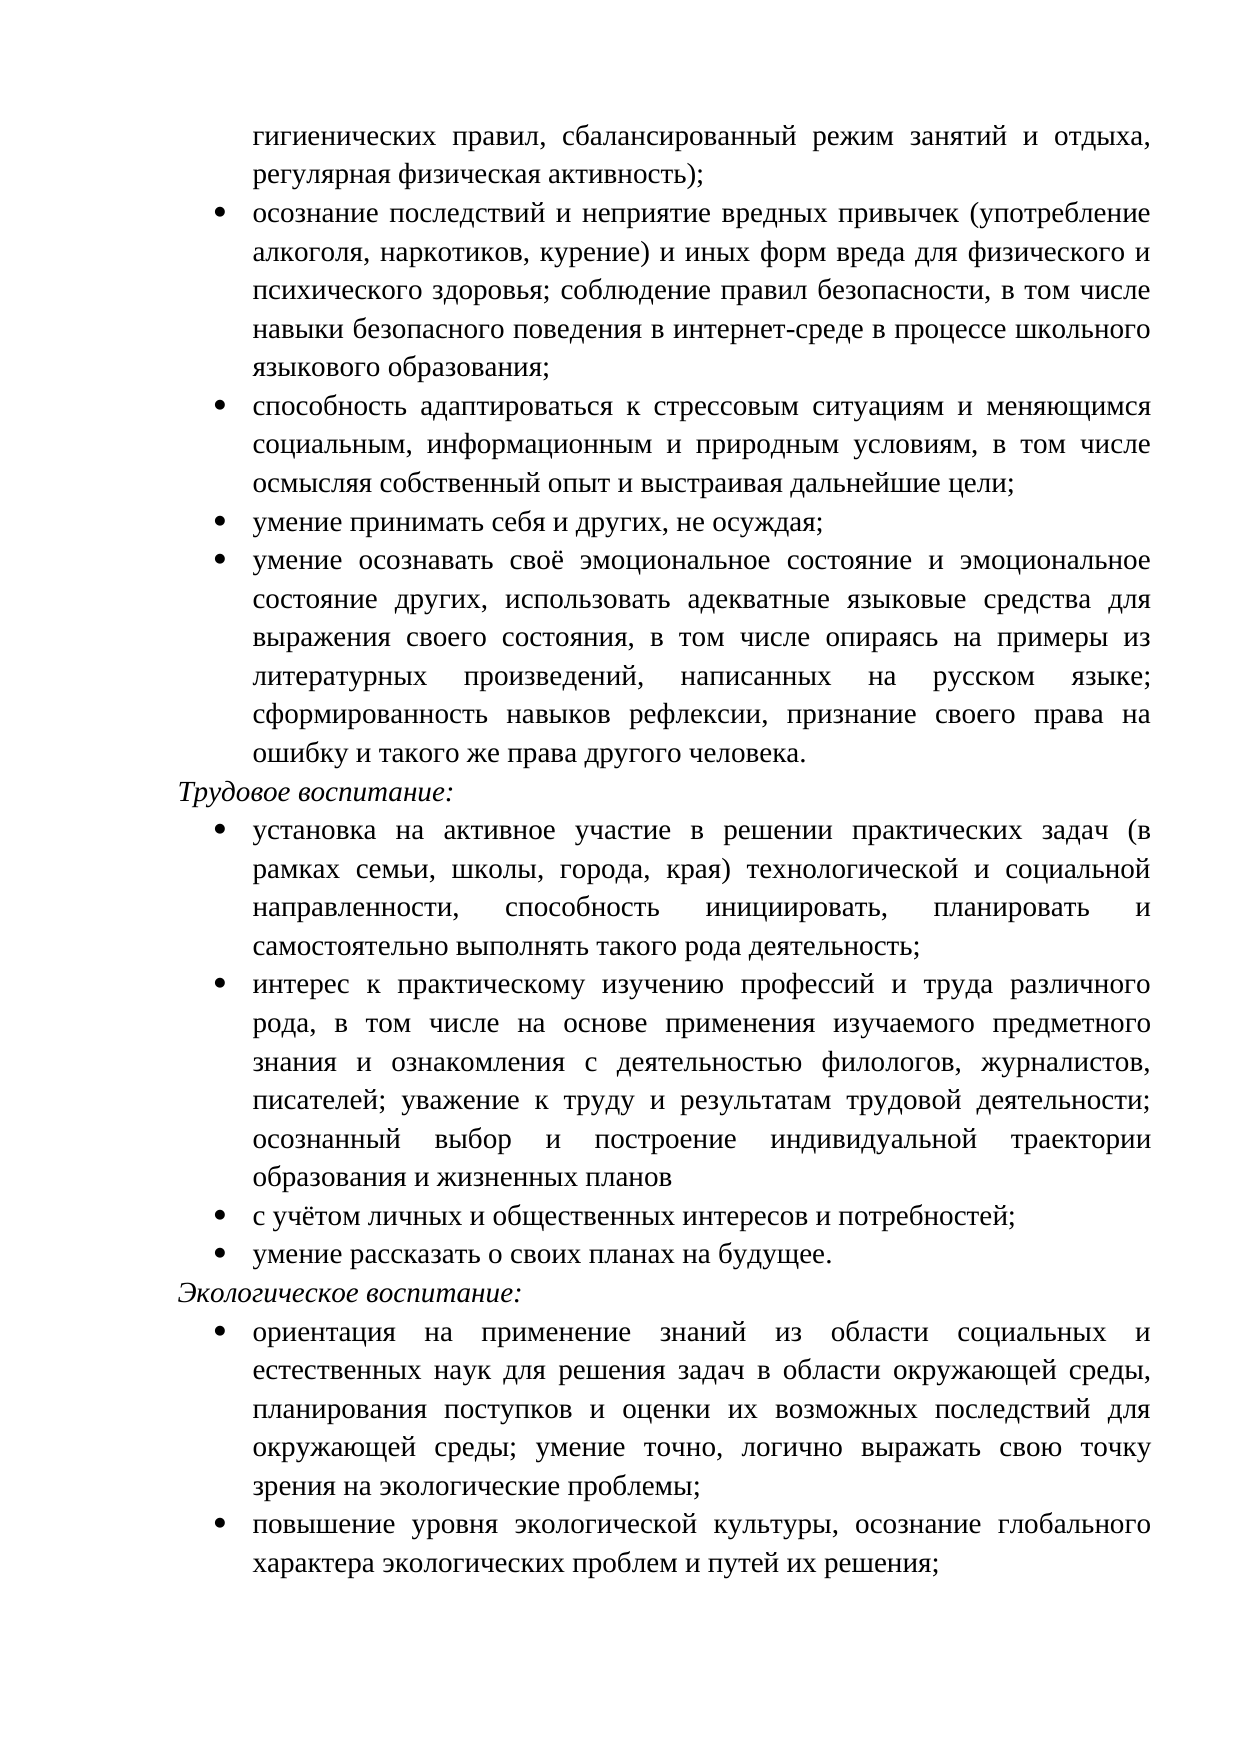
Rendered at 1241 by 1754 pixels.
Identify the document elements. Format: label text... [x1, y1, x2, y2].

text Экологическое воспитание: [177, 1275, 1152, 1309]
list умение рассказать о своих планах на будущее. [215, 1237, 1152, 1270]
list умение принимать себя и других, не осуждая; [215, 504, 1152, 537]
text Трудовое воспитание: [177, 774, 1152, 807]
list интерес к практическому изучению профессий и труда различного рода, в том числе на основе применения изучаемого предметного знания и ознакомления с деятельностью филологов, журналистов, писателей; уважение к труду и результатам трудовой деятельности; осознанный выбор и построение индивидуальной траектории образования и жизненных планов [215, 967, 1152, 1193]
list умение осознавать своё эмоциональное состояние и эмоциональное состояние других, использовать адекватные языковые средства для выражения своего состояния, в том числе опираясь на примеры из литературных произведений, написанных на русском языке; сформированность навыков рефлексии, признание своего права на ошибку и такого же права другого человека. [215, 542, 1152, 769]
list способность адаптироваться к стрессовым ситуациям и меняющимся социальным, информационным и природным условиям, в том числе осмысляя собственный опыт и выстраивая дальнейшие цели; [215, 388, 1152, 499]
list установка на активное участие в решении практических задач (в рамках семьи, школы, города, края) технологической и социальной направленности, способность инициировать, планировать и самостоятельно выполнять такого рода деятельность; [215, 812, 1152, 962]
list повышение уровня экологической культуры, осознание глобального характера экологических проблем и путей их решения; [215, 1507, 1152, 1579]
list осознание последствий и неприятие вредных привычек (употребление алкоголя, наркотиков, курение) и иных форм вреда для физического и психического здоровья; соблюдение правил безопасности, в том числе навыки безопасного поведения в интернет-среде в процессе школьного языкового образования; [215, 195, 1152, 383]
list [215, 118, 1152, 190]
list с учётом личных и общественных интересов и потребностей; [215, 1198, 1152, 1232]
list ориентация на применение знаний из области социальных и естественных наук для решения задач в области окружающей среды, планирования поступков и оценки их возможных последствий для окружающей среды; умение точно, логично выражать свою точку зрения на экологические проблемы; [215, 1314, 1152, 1502]
